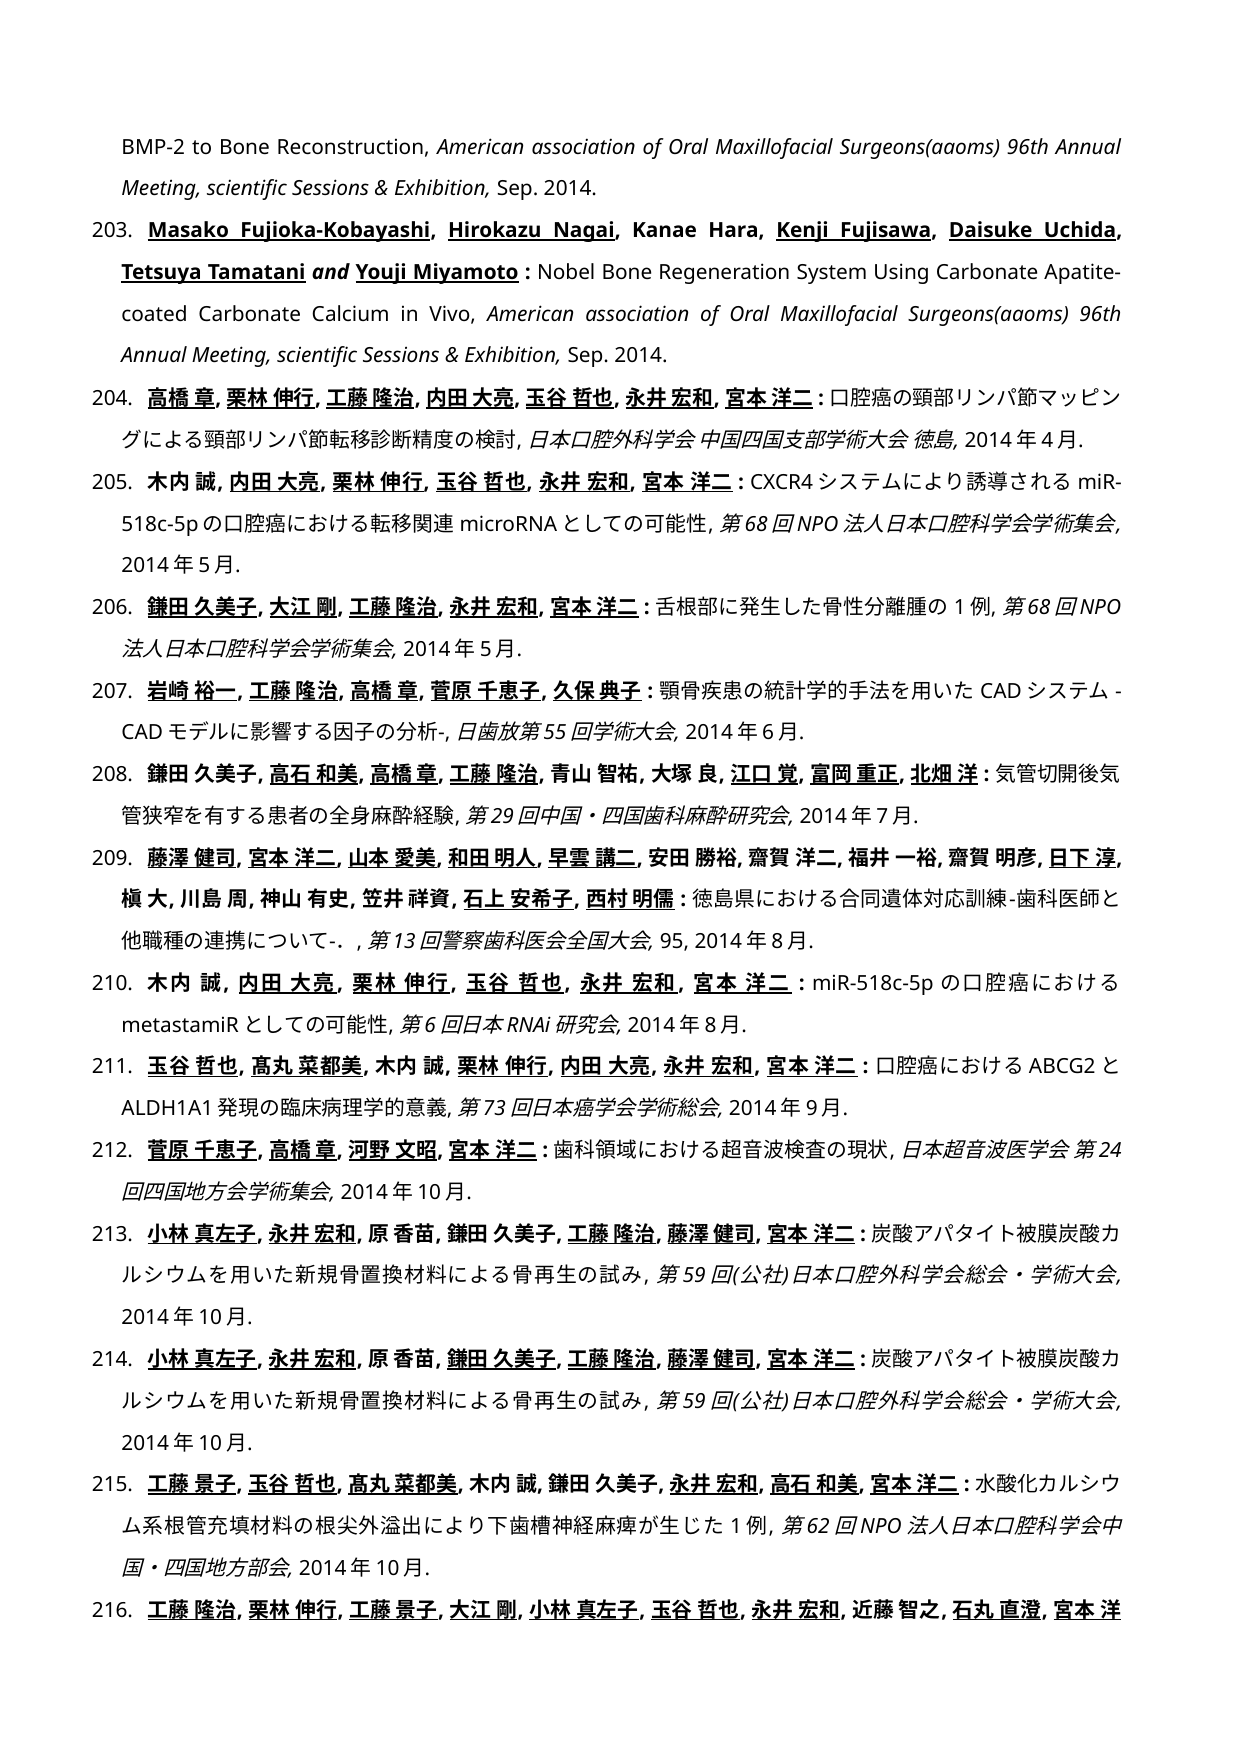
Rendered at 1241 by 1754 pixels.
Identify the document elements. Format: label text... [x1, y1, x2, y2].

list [92, 1587, 1122, 1629]
list 玉谷 哲也, 髙丸 菜都美, 木内 誠, 栗林 伸行, 内田 大亮, 永井 宏和, 宮本 洋二 : 口腔癌におけるABCG2とALDH1A1発現の臨床病理学的意義, 第73回日本癌学会学術総会, 2014年9月. [92, 1044, 1122, 1128]
list 菅原 千恵子, 高橋 章, 河野 文昭, 宮本 洋二 : 歯科領域における超音波検査の現状, 日本超音波医学会 第24回四国地方会学術集会, 2014年10月. [92, 1128, 1122, 1211]
list 鎌田 久美子, 高石 和美, 高橋 章, 工藤 隆治, 青山 智祐, 大塚 良, 江口 覚, 富岡 重正, 北畑 洋 : 気管切開後気管狭窄を有する患者の全身麻酔経験, 第29回中国・四国歯科麻酔研究会, 2014年7月. [92, 752, 1122, 835]
list 鎌田 久美子, 大江 剛, 工藤 隆治, 永井 宏和, 宮本 洋二 : 舌根部に発生した骨性分離腫の1例, 第68回NPO法人日本口腔科学会学術集会, 2014年5月. [92, 584, 1122, 668]
list 高橋 章, 栗林 伸行, 工藤 隆治, 内田 大亮, 玉谷 哲也, 永井 宏和, 宮本 洋二 : 口腔癌の頸部リンパ節マッピングによる頸部リンパ節転移診断精度の検討, 日本口腔外科学会 中国四国支部学術大会 徳島, 2014年4月. [92, 376, 1122, 459]
list Masako Fujioka-Kobayashi, Hirokazu Nagai, Kanae Hara, Kenji Fujisawa, Daisuke Uchida, Tetsuya Tamatani and Youji Miyamoto : Nobel Bone Regeneration System Using Carbonate Apatite-coated Carbonate Calcium in Vivo, American association of Oral Maxillofacial Surgeons(aaoms) 96th Annual Meeting, scientific Sessions & Exhibition, Sep. 2014. [92, 209, 1122, 376]
list 藤澤 健司, 宮本 洋二, 山本 愛美, 和田 明人, 早雲 講二, 安田 勝裕, 齋賀 洋二, 福井 一裕, 齋賀 明彦, 日下 淳, 槇 大, 川島 周, 神山 有史, 笠井 祥資, 石上 安希子, 西村 明儒 : 徳島県における合同遺体対応訓練-歯科医師と他職種の連携について-．, 第13回警察歯科医会全国大会, 95, 2014年8月. [92, 835, 1122, 961]
list 岩崎 裕一, 工藤 隆治, 高橋 章, 菅原 千恵子, 久保 典子 : 顎骨疾患の統計学的手法を用いたCADシステム -CADモデルに影響する因子の分析-, 日歯放第55回学術大会, 2014年6月. [92, 668, 1122, 752]
list 小林 真左子, 永井 宏和, 原 香苗, 鎌田 久美子, 工藤 隆治, 藤澤 健司, 宮本 洋二 : 炭酸アパタイト被膜炭酸カルシウムを用いた新規骨置換材料による骨再生の試み, 第59回(公社)日本口腔外科学会総会・学術大会, 2014年10月. [92, 1211, 1122, 1336]
list 小林 真左子, 永井 宏和, 原 香苗, 鎌田 久美子, 工藤 隆治, 藤澤 健司, 宮本 洋二 : 炭酸アパタイト被膜炭酸カルシウムを用いた新規骨置換材料による骨再生の試み, 第59回(公社)日本口腔外科学会総会・学術大会, 2014年10月. [92, 1336, 1122, 1462]
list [92, 125, 1122, 209]
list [92, 1462, 1122, 1587]
list 木内 誠, 内田 大亮, 栗林 伸行, 玉谷 哲也, 永井 宏和, 宮本 洋二 : CXCR4システムにより誘導されるmiR-518c-5pの口腔癌における転移関連microRNAとしての可能性, 第68回NPO法人日本口腔科学会学術集会, 2014年5月. [92, 459, 1122, 584]
list 木内 誠, 内田 大亮, 栗林 伸行, 玉谷 哲也, 永井 宏和, 宮本 洋二 : miR-518c-5pの口腔癌におけるmetastamiRとしての可能性, 第6回日本RNAi研究会, 2014年8月. [92, 961, 1122, 1044]
